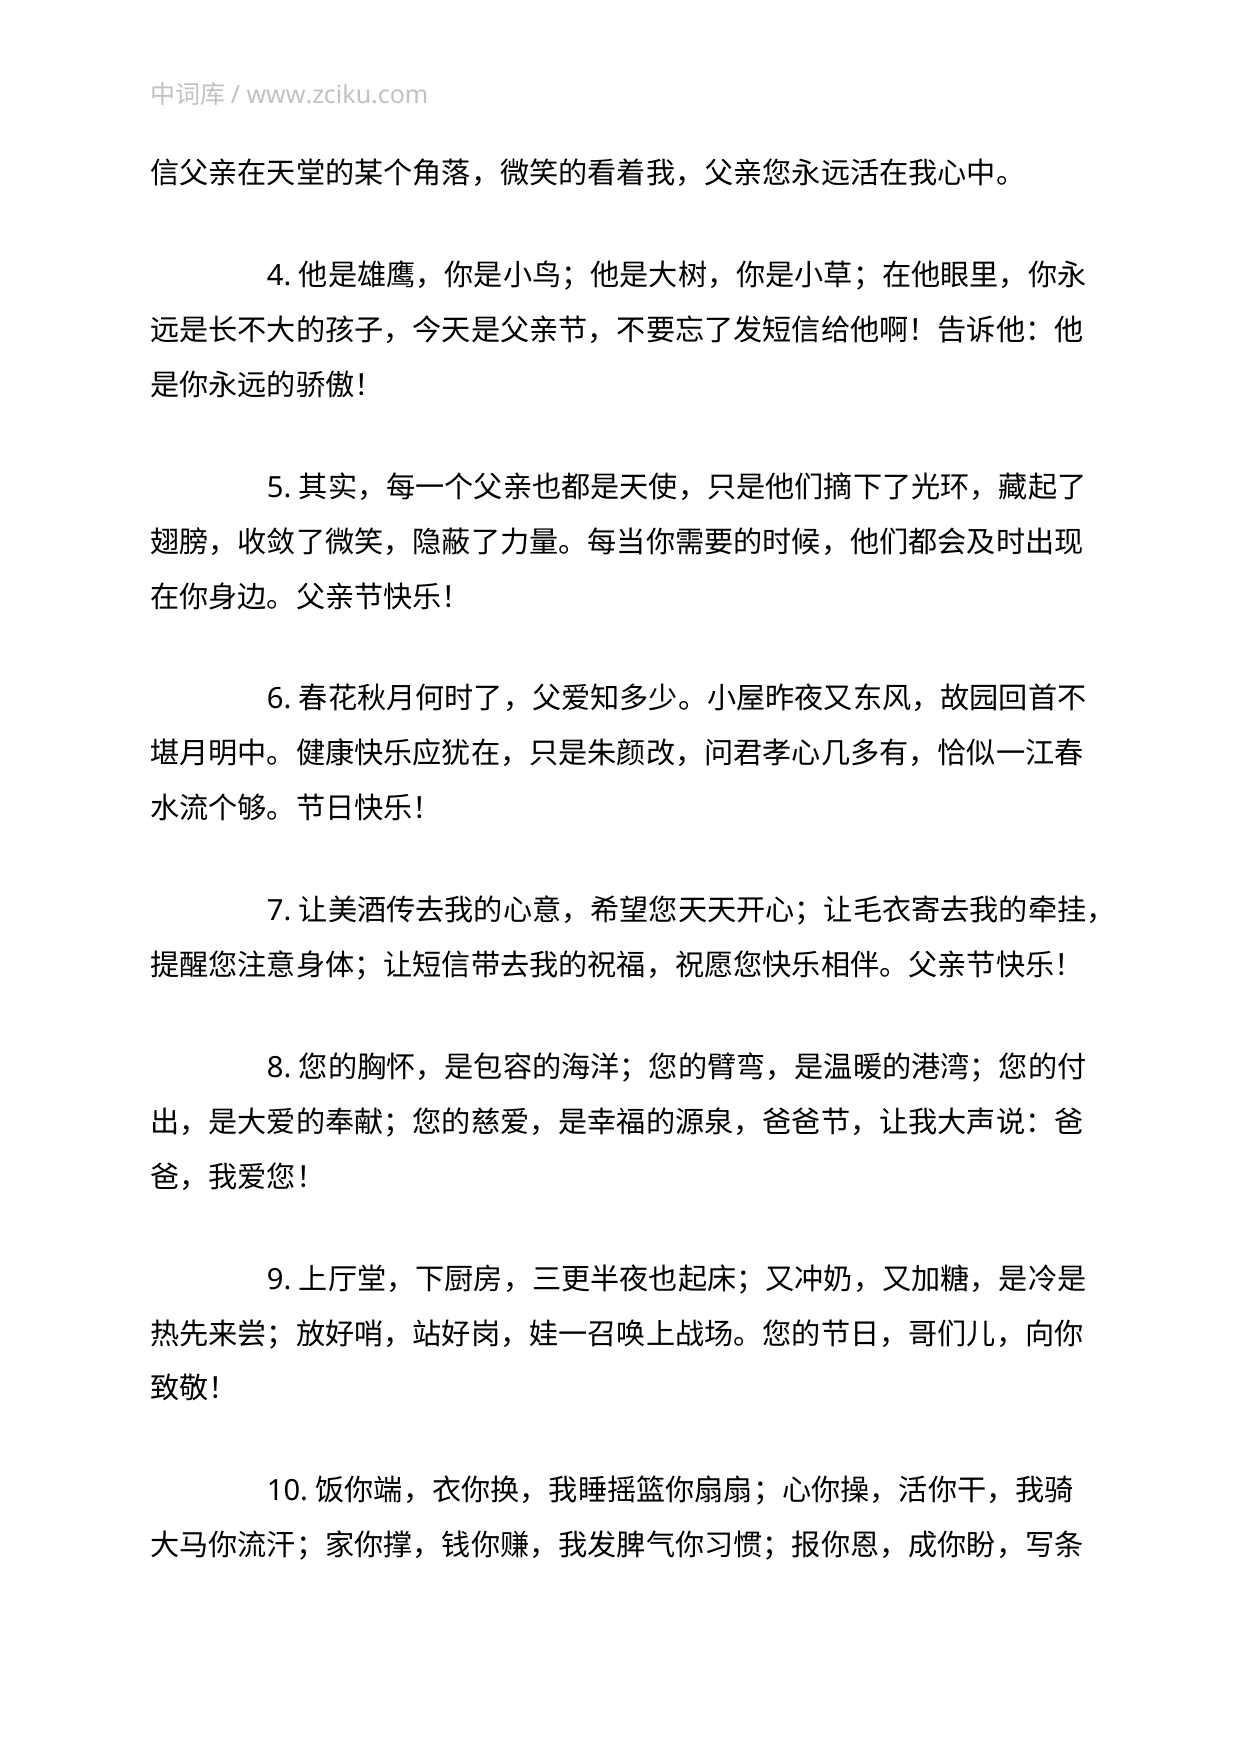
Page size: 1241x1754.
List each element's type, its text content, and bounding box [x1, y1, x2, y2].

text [150, 1467, 1090, 1564]
text 7. 让美酒传去我的心意，希望您天天开心；让毛衣寄去我的牵挂，提醒您注意身体；让短信带去我的祝福，祝愿您快乐相伴。父亲节快乐！ [150, 887, 1090, 984]
text 4. 他是雄鹰，你是小鸟；他是大树，你是小草；在他眼里，你永远是长不大的孩子，今天是父亲节，不要忘了发短信给他啊！告诉他：他是你永远的骄傲！ [150, 252, 1090, 404]
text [150, 150, 1090, 192]
text 9. 上厅堂，下厨房，三更半夜也起床；又冲奶，又加糖，是冷是热先来尝；放好哨，站好岗，娃一召唤上战场。您的节日，哥们儿，向你致敬！ [150, 1255, 1090, 1407]
text 5. 其实，每一个父亲也都是天使，只是他们摘下了光环，藏起了翅膀，收敛了微笑，隐蔽了力量。每当你需要的时候，他们都会及时出现在你身边。父亲节快乐！ [150, 463, 1090, 616]
text 8. 您的胸怀，是包容的海洋；您的臂弯，是温暖的港湾；您的付出，是大爱的奉献；您的慈爱，是幸福的源泉，爸爸节，让我大声说：爸爸，我爱您！ [150, 1043, 1090, 1196]
text 6. 春花秋月何时了，父爱知多少。小屋昨夜又东风，故园回首不堪月明中。健康快乐应犹在，只是朱颜改，问君孝心几多有，恰似一江春水流个够。节日快乐！ [150, 675, 1090, 827]
